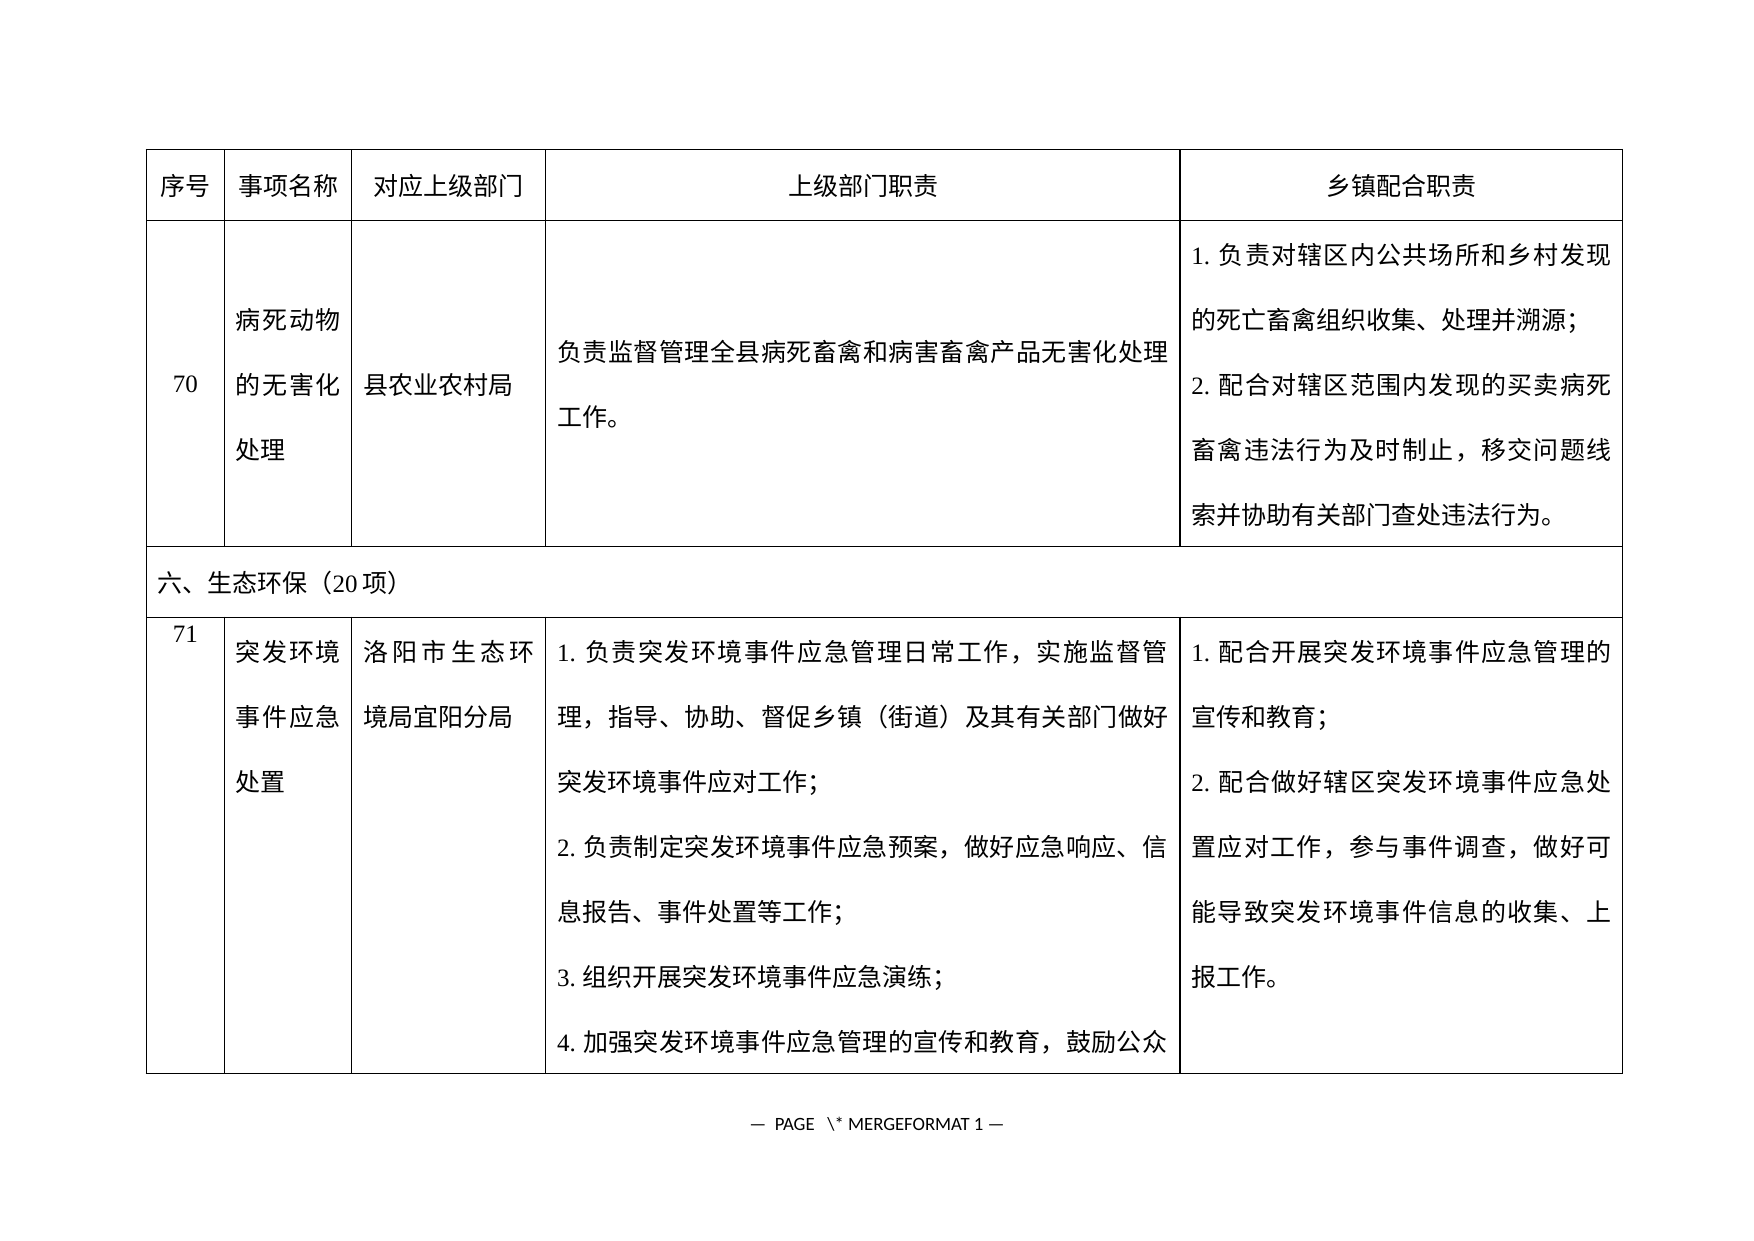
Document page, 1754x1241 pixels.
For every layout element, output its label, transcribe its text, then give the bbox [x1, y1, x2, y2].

table_cell 突发环境事件应急处置 [225, 618, 351, 1073]
table_cell 六、生态环保（20项） [147, 547, 1622, 617]
table_cell 负责监督管理全县病死畜禽和病害畜禽产品无害化处理工作。 [546, 221, 1179, 546]
table_header 序号 [147, 150, 224, 220]
table_cell 70 [147, 221, 224, 546]
table_cell 县农业农村局 [352, 221, 545, 546]
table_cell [1181, 618, 1622, 1073]
table_header 上级部门职责 [546, 150, 1179, 220]
table_header 乡镇配合职责 [1181, 150, 1622, 220]
table_header 对应上级部门 [352, 150, 545, 220]
table_cell 病死动物的无害化处理 [225, 221, 351, 546]
table_cell 71 [147, 618, 224, 1073]
table_cell 1. 负责对辖区内公共场所和乡村发现的死亡畜禽组织收集、处理并溯源； 2. 配合对辖区范围内发现的买卖病死畜禽违法行为及时制止，移交问题线索并协助有关部门查处违法行为。 [1181, 221, 1622, 546]
table_header 事项名称 [225, 150, 351, 220]
table_cell 洛阳市生态环境局宜阳分局 [352, 618, 545, 1073]
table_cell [546, 618, 1179, 1073]
